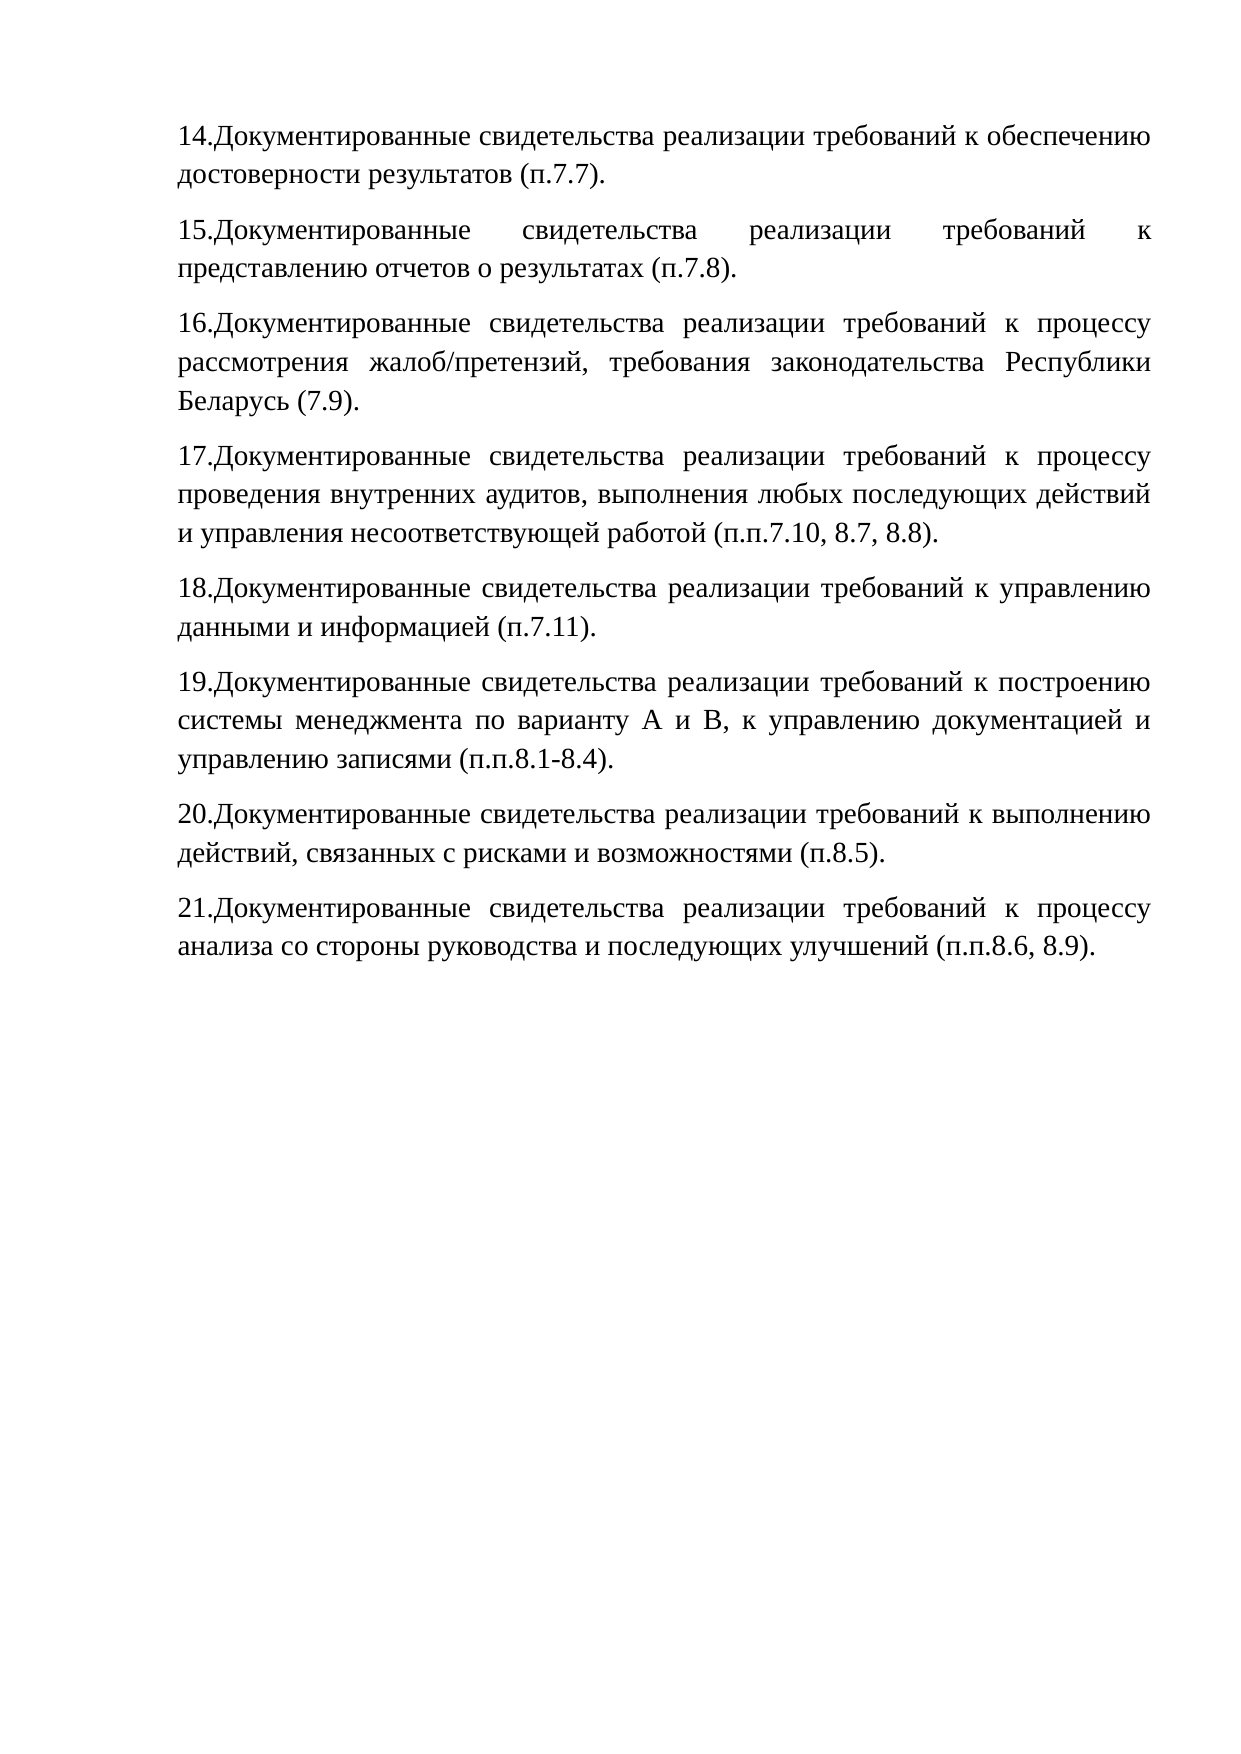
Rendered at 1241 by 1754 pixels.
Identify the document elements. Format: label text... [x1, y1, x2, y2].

text 17.Документированные свидетельства реализации требований к процессу проведения внутренних аудитов, выполнения любых последующих действий и управления несоответствующей работой (п.п.7.10, 8.7, 8.8). [177, 438, 1152, 548]
text 21.Документированные свидетельства реализации требований к процессу анализа со стороны руководства и последующих улучшений (п.п.8.6, 8.9). [177, 890, 1152, 962]
text 15.Документированные свидетельства реализации требований к представлению отчетов о результатах (п.7.8). [177, 212, 1152, 284]
text 18.Документированные свидетельства реализации требований к управлению данными и информацией (п.7.11). [177, 570, 1152, 642]
text 16.Документированные свидетельства реализации требований к процессу рассмотрения жалоб/претензий, требования законодательства Республики Беларусь (7.9). [177, 306, 1152, 416]
text 20.Документированные свидетельства реализации требований к выполнению действий, связанных с рисками и возможностями (п.8.5). [177, 796, 1152, 868]
text 14.Документированные свидетельства реализации требований к обеспечению достоверности результатов (п.7.7). [177, 118, 1152, 190]
text 19.Документированные свидетельства реализации требований к построению системы менеджмента по варианту А и В, к управлению документацией и управлению записями (п.п.8.1-8.4). [177, 664, 1152, 774]
